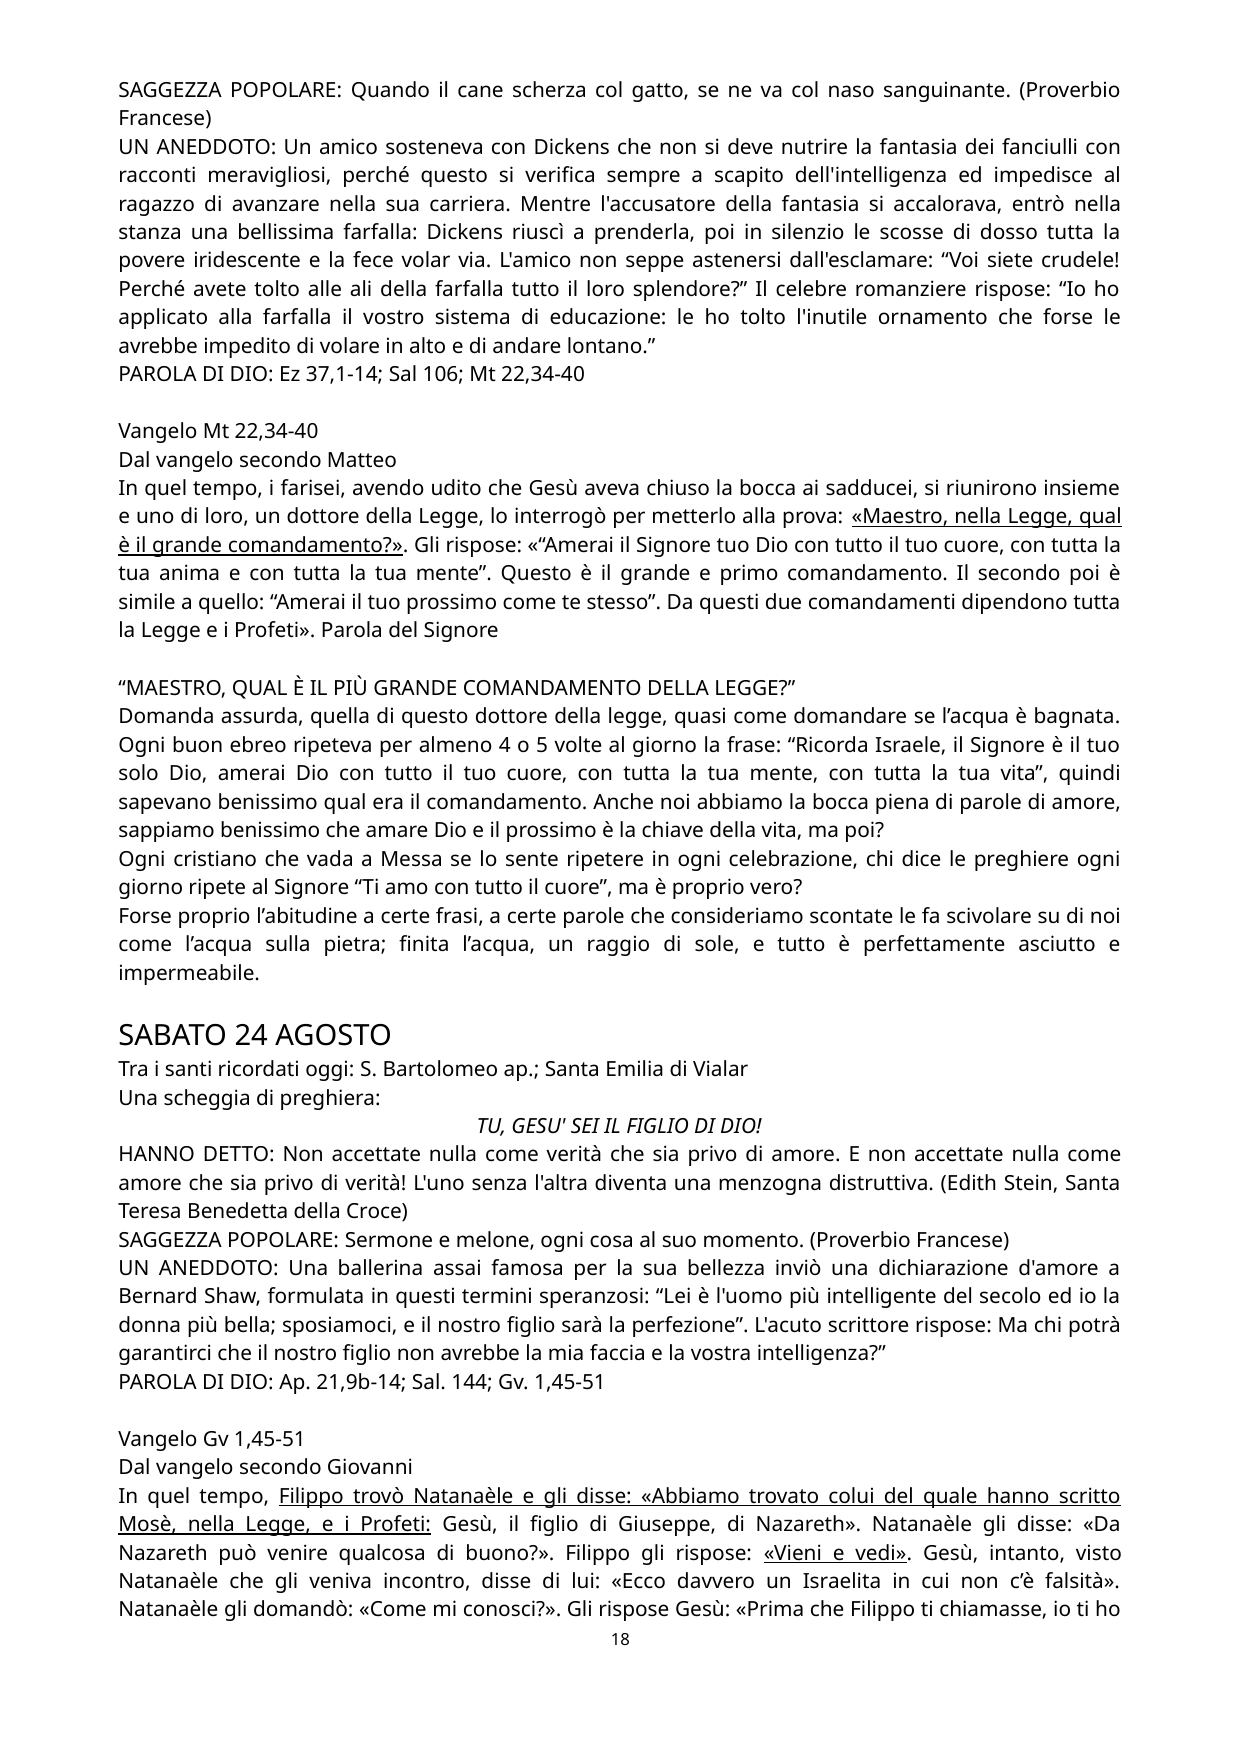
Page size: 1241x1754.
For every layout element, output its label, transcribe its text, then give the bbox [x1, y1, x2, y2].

text SABATO 24 AGOSTO [118, 1014, 1122, 1054]
text UN ANEDDOTO: Una ballerina assai famosa per la sua bellezza inviò una dichiarazione d'amore a Bernard Shaw, formulata in questi termini speranzosi: “Lei è l'uomo più intelligente del secolo ed io la donna più bella; sposiamoci, e il nostro figlio sarà la perfezione”. L'acuto scrittore rispose: Ma chi potrà garantirci che il nostro figlio non avrebbe la mia faccia e la vostra intelligenza?” [118, 1253, 1122, 1367]
text Una scheggia di preghiera: [118, 1083, 1122, 1111]
text PAROLA DI DIO: Ap. 21,9b-14; Sal. 144; Gv. 1,45-51 [118, 1367, 1122, 1395]
text Tra i santi ricordati oggi: S. Bartolomeo ap.; Santa Emilia di Vialar [118, 1054, 1122, 1083]
text Domanda assurda, quella di questo dottore della legge, quasi come domandare se l’acqua è bagnata. Ogni buon ebreo ripeteva per almeno 4 o 5 volte al giorno la frase: “Ricorda Israele, il Signore è il tuo solo Dio, amerai Dio con tutto il tuo cuore, con tutta la tua mente, con tutta la tua vita”, quindi sapevano benissimo qual era il comandamento. Anche noi abbiamo la bocca piena di parole di amore, sappiamo benissimo che amare Dio e il prossimo è la chiave della vita, ma poi? [118, 702, 1122, 844]
text Forse proprio l’abitudine a certe frasi, a certe parole che consideriamo scontate le fa scivolare su di noi come l’acqua sulla pietra; finita l’acqua, un raggio di sole, e tutto è perfettamente asciutto e impermeabile. [118, 901, 1122, 986]
text PAROLA DI DIO: Ez 37,1-14; Sal 106; Mt 22,34-40 [118, 359, 1122, 388]
text HANNO DETTO: Non accettate nulla come verità che sia privo di amore. E non accettate nulla come amore che sia privo di verità! L'uno senza l'altra diventa una menzogna distruttiva. (Edith Stein, Santa Teresa Benedetta della Croce) [118, 1139, 1122, 1225]
text “MAESTRO, QUAL È IL PIÙ GRANDE COMANDAMENTO DELLA LEGGE?” [118, 673, 1122, 702]
text Dal vangelo secondo Giovanni [118, 1452, 1122, 1481]
text SAGGEZZA POPOLARE: Quando il cane scherza col gatto, se ne va col naso sanguinante. (Proverbio Francese) [118, 75, 1122, 132]
text Dal vangelo secondo Matteo [118, 445, 1122, 473]
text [118, 1481, 1122, 1623]
text UN ANEDDOTO: Un amico sosteneva con Dickens che non si deve nutrire la fantasia dei fanciulli con racconti meravigliosi, perché questo si verifica sempre a scapito dell'intelligenza ed impedisce al ragazzo di avanzare nella sua carriera. Mentre l'accusatore della fantasia si accalorava, entrò nella stanza una bellissima farfalla: Dickens riuscì a prenderla, poi in silenzio le scosse di dosso tutta la povere iridescente e la fece volar via. L'amico non seppe astenersi dall'esclamare: “Voi siete crudele! Perché avete tolto alle ali della farfalla tutto il loro splendore?” Il celebre romanziere rispose: “Io ho applicato alla farfalla il vostro sistema di educazione: le ho tolto l'inutile ornamento che forse le avrebbe impedito di volare in alto e di andare lontano.” [118, 132, 1122, 359]
text Vangelo Gv 1,45-51 [118, 1424, 1122, 1452]
text In quel tempo, i farisei, avendo udito che Gesù aveva chiuso la bocca ai sadducei, si riunirono insieme e uno di loro, un dottore della Legge, lo interrogò per metterlo alla prova: «Maestro, nella Legge, qual è il grande comandamento?». Gli rispose: «“Amerai il Signore tuo Dio con tutto il tuo cuore, con tutta la tua anima e con tutta la tua mente”. Questo è il grande e primo comandamento. Il secondo poi è simile a quello: “Amerai il tuo prossimo come te stesso”. Da questi due comandamenti dipendono tutta la Legge e i Profeti». Parola del Signore [118, 473, 1122, 644]
text SAGGEZZA POPOLARE: Sermone e melone, ogni cosa al suo momento. (Proverbio Francese) [118, 1225, 1122, 1253]
text Vangelo Mt 22,34-40 [118, 416, 1122, 445]
text TU, GESU' SEI IL FIGLIO DI DIO! [118, 1111, 1122, 1139]
text Ogni cristiano che vada a Messa se lo sente ripetere in ogni celebrazione, chi dice le preghiere ogni giorno ripete al Signore “Ti amo con tutto il cuore”, ma è proprio vero? [118, 844, 1122, 901]
